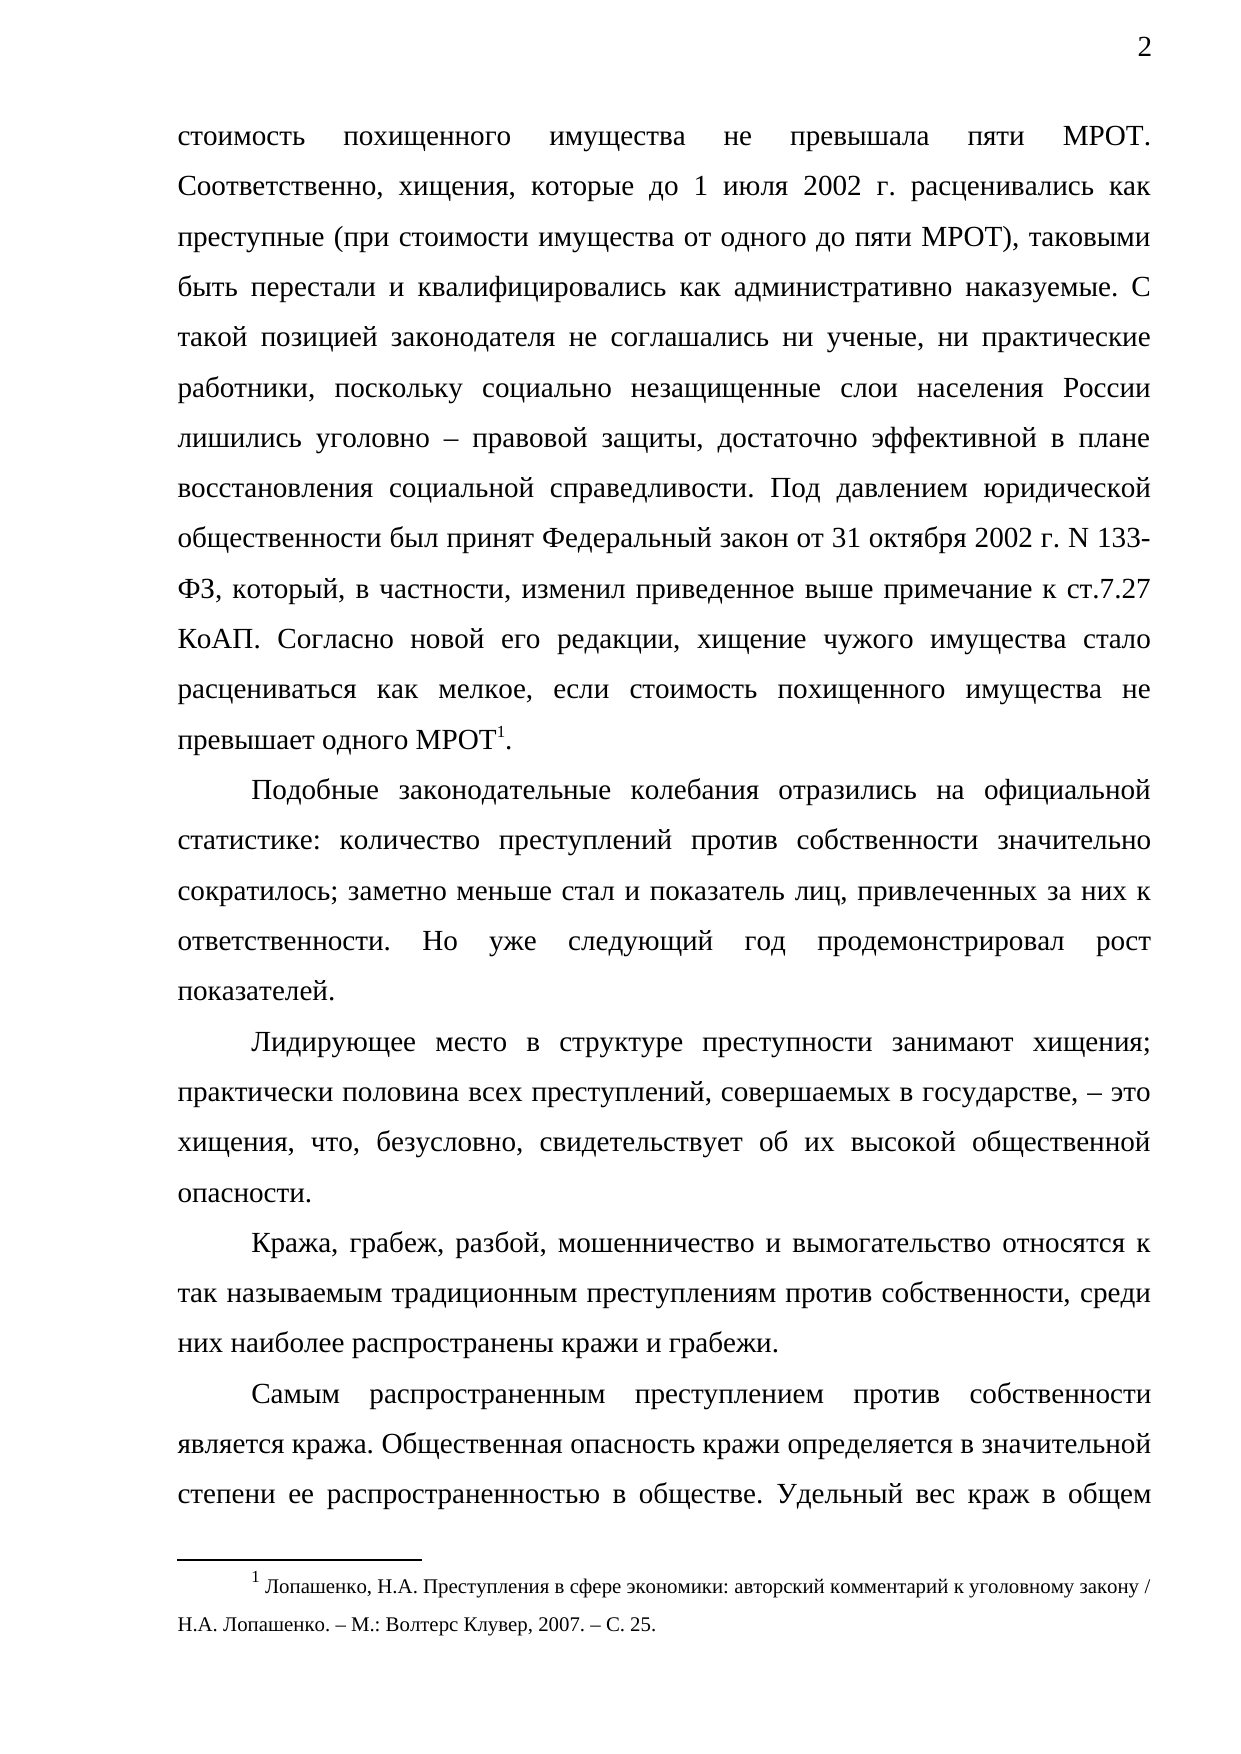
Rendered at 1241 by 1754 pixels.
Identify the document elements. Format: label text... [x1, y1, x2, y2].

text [177, 1376, 1152, 1510]
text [177, 118, 1152, 755]
text Лидирующее место в структуре преступности занимают хищения; практически половина всех преступлений, совершаемых в государстве, – это хищения, что, безусловно, свидетельствует об их высокой общественной опасности. [177, 1024, 1152, 1208]
text Кража, грабеж, разбой, мошенничество и вымогательство относятся к так называемым традиционным преступлениям против собственности, среди них наиболее распространены кражи и грабежи. [177, 1225, 1152, 1359]
text Подобные законодательные колебания отразились на официальной статистике: количество преступлений против собственности значительно сократилось; заметно меньше стал и показатель лиц, привлеченных за них к ответственности. Но уже следующий год продемонстрировал рост показателей. [177, 772, 1152, 1007]
